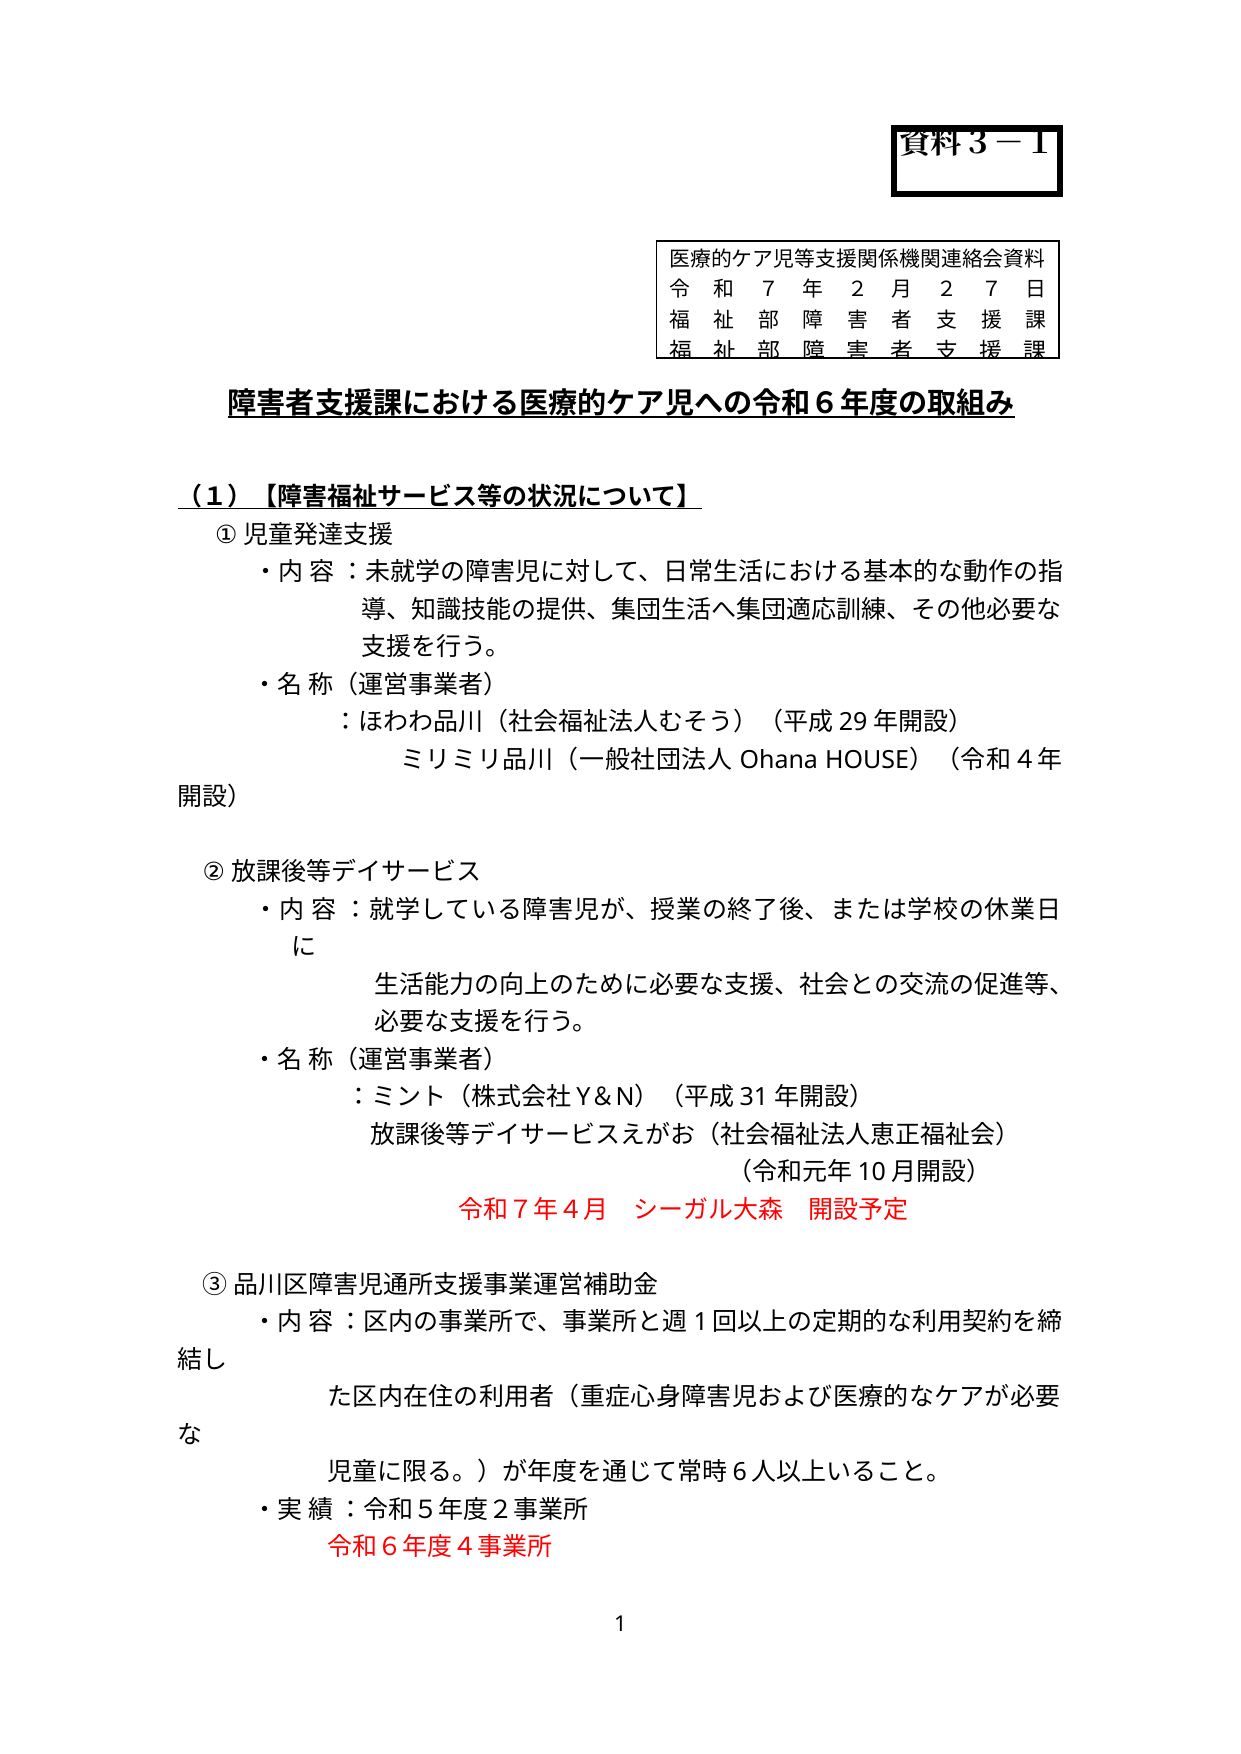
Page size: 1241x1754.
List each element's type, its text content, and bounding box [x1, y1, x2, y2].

text ・名 称（運営事業者） [177, 663, 1063, 701]
text ・内 容 ：就学している障害児が、授業の終了後、または学校の休業日に [254, 888, 1063, 963]
text 児童に限る。）が年度を通じて常時6人以上いること。 [177, 1451, 1063, 1488]
text ：ほわわ品川（社会福祉法人むそう）（平成29 年開設） [177, 701, 1063, 738]
text 放課後等デイサービスえがお（社会福祉法人恵正福祉会） [177, 1113, 1063, 1151]
text ① 児童発達支援 [177, 513, 1063, 551]
text ③ 品川区障害児通所支援事業運営補助金 [177, 1263, 1063, 1301]
text ・名 称（運営事業者） [177, 1038, 1063, 1076]
text 支援を行う。 [287, 626, 1063, 663]
text 令和６年度４事業所 [177, 1526, 1063, 1563]
text （令和元年10月開設） [177, 1151, 1063, 1188]
text た区内在住の利用者（重症心身障害児および医療的なケアが必要な [177, 1376, 1063, 1451]
text ・内 容 ：区内の事業所で、事業所と週1回以上の定期的な利用契約を締結し [177, 1301, 1063, 1376]
text 障害者支援課における医療的ケア児への令和６年度の取組み [177, 363, 1063, 438]
text ・内 容 ：未就学の障害児に対して、日常生活における基本的な動作の指 [254, 551, 1063, 588]
text 導、知識技能の提供、集団生活へ集団適応訓練、その他必要な [287, 588, 1063, 626]
text ② 放課後等デイサービス [177, 851, 1063, 888]
text ：ミント（株式会社Y＆N）（平成31 年開設） [177, 1076, 1063, 1113]
text 必要な支援を行う。 [287, 1001, 1063, 1038]
text ミリミリ品川（一般社団法人Ohana HOUSE）（令和４年開設） [177, 738, 1063, 813]
text （１）【障害福祉サービス等の状況について】 [177, 476, 1063, 513]
text ・実 績 ：令和５年度２事業所 [177, 1488, 1063, 1526]
text 令和７年４月 シーガル大森 開設予定 [177, 1188, 1063, 1226]
text 生活能力の向上のために必要な支援、社会との交流の促進等、 [287, 963, 1063, 1001]
